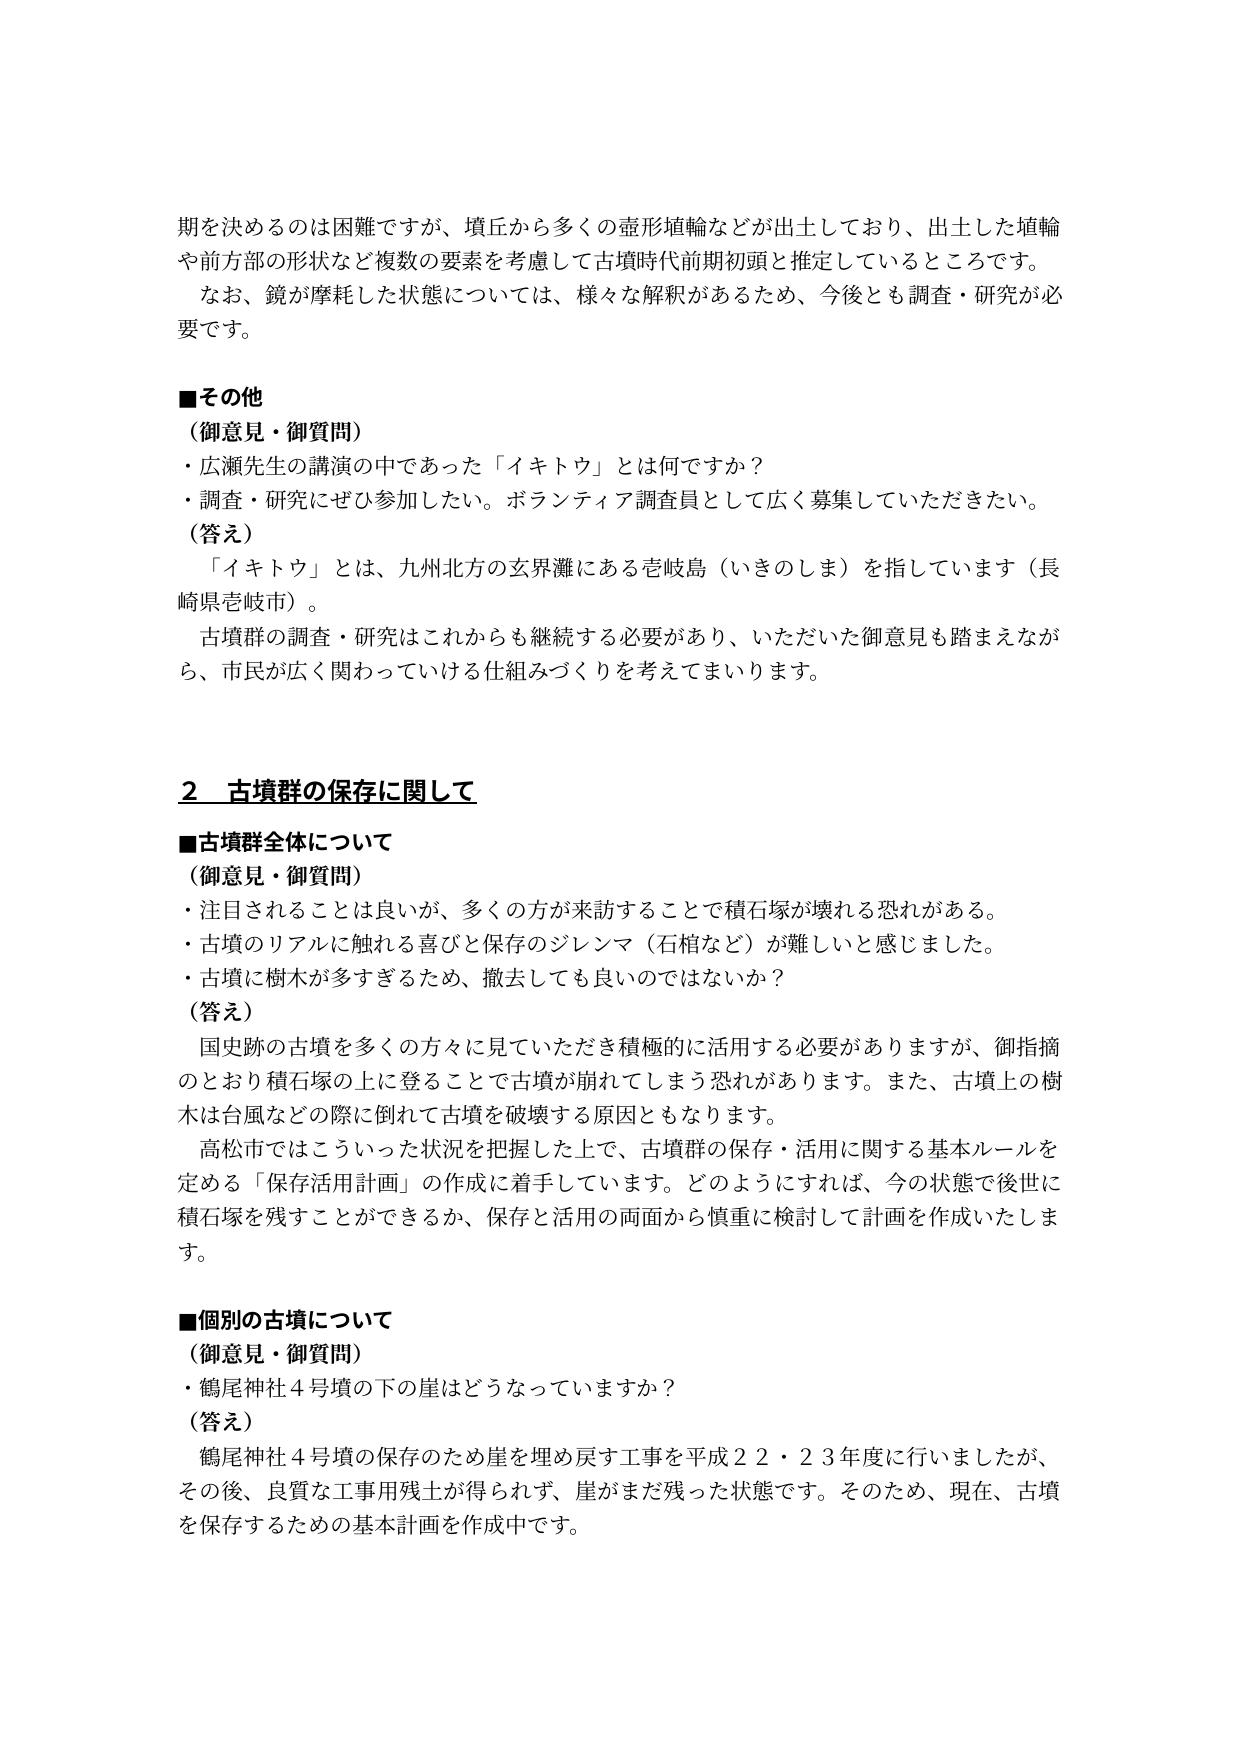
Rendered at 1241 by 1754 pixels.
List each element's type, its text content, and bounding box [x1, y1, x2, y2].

text 古墳群の調査・研究はこれからも継続する必要があり、いただいた御意見も踏まえながら、市民が広く関わっていける仕組みづくりを考えてまいります。 [177, 618, 1063, 687]
text （御意見・御質問） [177, 858, 1063, 892]
text ・古墳に樹木が多すぎるため、撤去しても良いのではないか？ [177, 960, 1063, 994]
text なお、鏡が摩耗した状態については、様々な解釈があるため、今後とも調査・研究が必要です。 [177, 277, 1063, 345]
text 高松市ではこういった状況を把握した上で、古墳群の保存・活用に関する基本ルールを定める「保存活用計画」の作成に着手しています。どのようにすれば、今の状態で後世に積石塚を残すことができるか、保存と活用の両面から慎重に検討して計画を作成いたします。 [177, 1131, 1063, 1268]
text ２ 古墳群の保存に関して [177, 755, 1063, 823]
text ・調査・研究にぜひ参加したい。ボランティア調査員として広く募集していただきたい。 [177, 482, 1063, 516]
text ■古墳群全体について [177, 823, 1063, 858]
text （答え） [177, 516, 1063, 550]
text 国史跡の古墳を多くの方々に見ていただき積極的に活用する必要がありますが、御指摘のとおり積石塚の上に登ることで古墳が崩れてしまう恐れがあります。また、古墳上の樹木は台風などの際に倒れて古墳を破壊する原因ともなります。 [177, 1028, 1063, 1131]
text ・古墳のリアルに触れる喜びと保存のジレンマ（石棺など）が難しいと感じました。 [177, 926, 1063, 960]
text 「イキトウ」とは、九州北方の玄界灘にある壱岐島（いきのしま）を指しています（長崎県壱岐市）。 [177, 550, 1063, 618]
text （御意見・御質問） [177, 413, 1063, 448]
text ・鶴尾神社４号墳の下の崖はどうなっていますか？ [177, 1370, 1063, 1404]
text （御意見・御質問） [177, 1336, 1063, 1370]
text ■個別の古墳について [177, 1302, 1063, 1336]
text ・注目されることは良いが、多くの方が来訪することで積石塚が壊れる恐れがある。 [177, 892, 1063, 926]
text 鶴尾神社４号墳の保存のため崖を埋め戻す工事を平成２２・２３年度に行いましたが、その後、良質な工事用残土が得られず、崖がまだ残った状態です。そのため、現在、古墳を保存するための基本計画を作成中です。 [177, 1438, 1063, 1541]
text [177, 208, 1063, 277]
text （答え） [177, 1404, 1063, 1438]
text （答え） [177, 994, 1063, 1028]
text ・広瀬先生の講演の中であった「イキトウ」とは何ですか？ [177, 448, 1063, 482]
text ■その他 [177, 379, 1063, 413]
